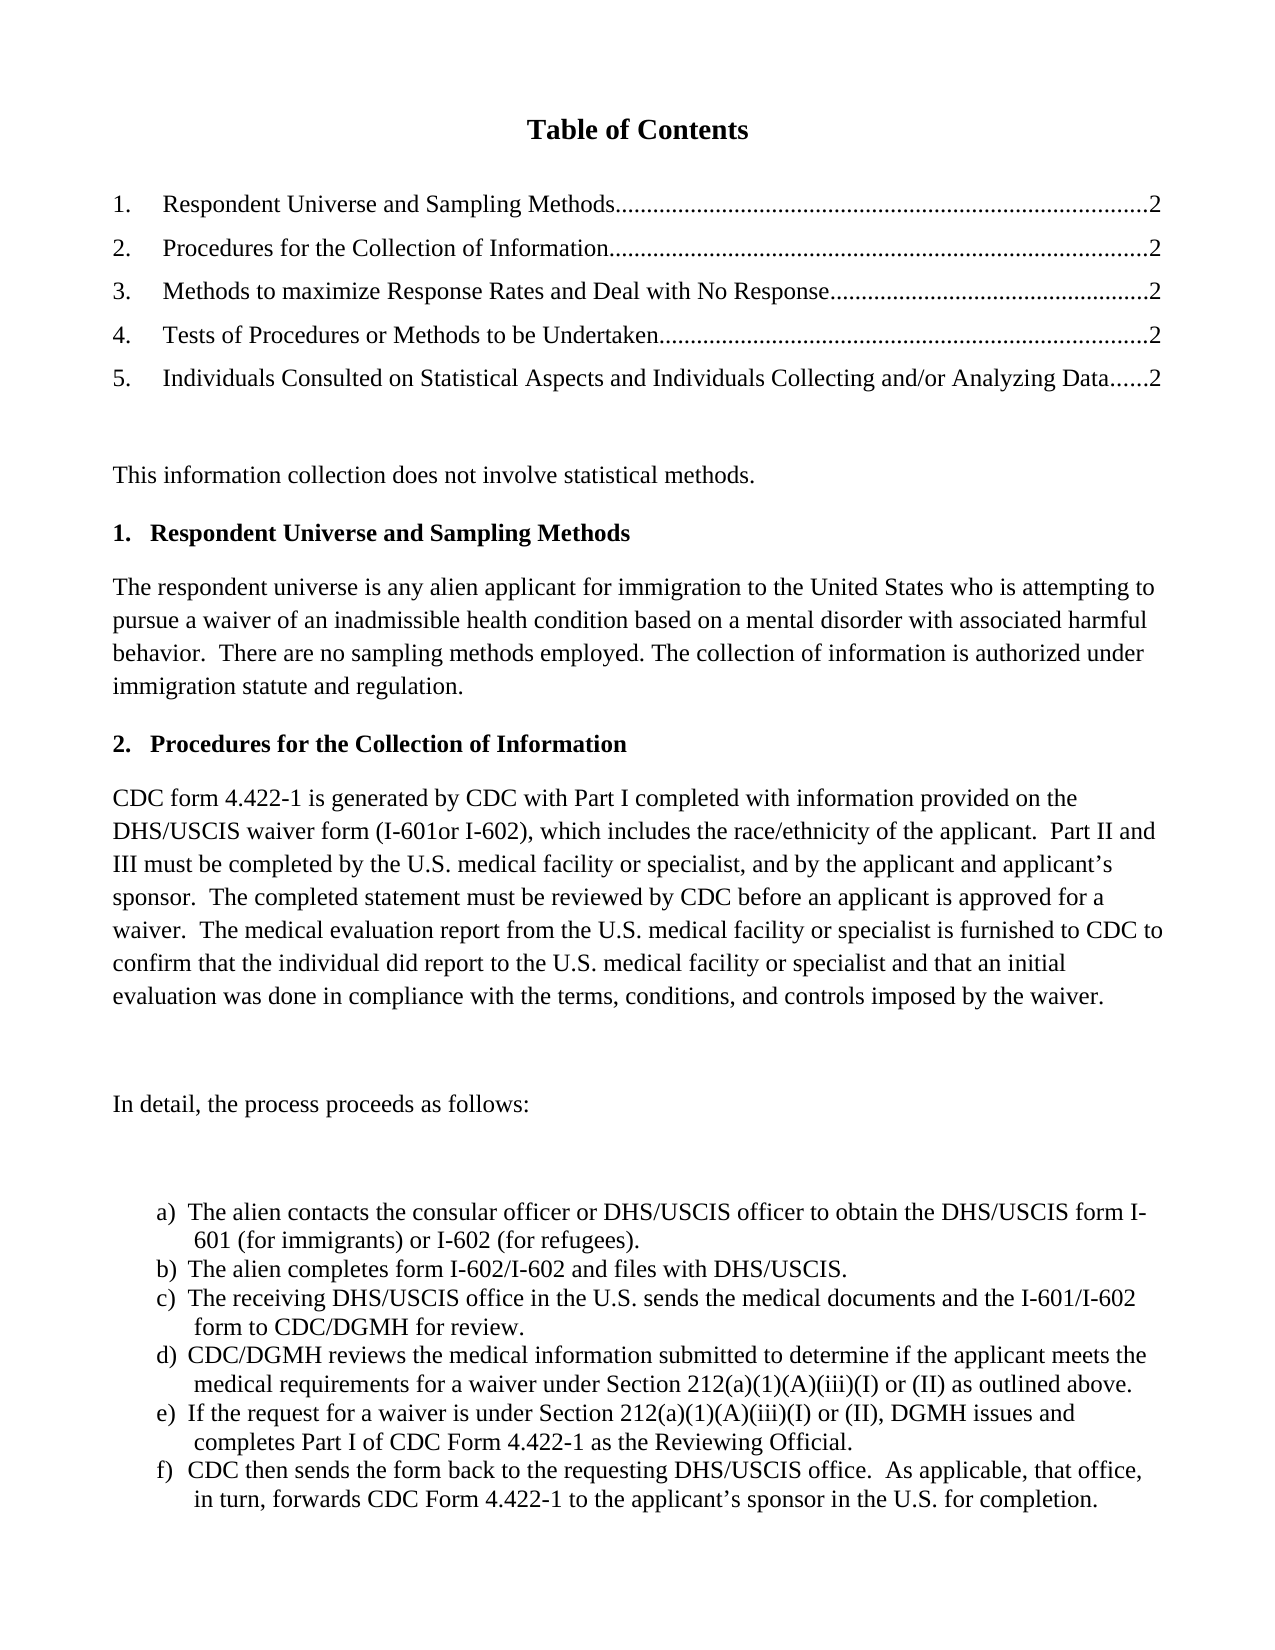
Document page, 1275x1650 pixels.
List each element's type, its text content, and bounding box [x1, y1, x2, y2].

list The alien completes form I-602/I-602 and files with DHS/USCIS. [156, 1254, 1164, 1283]
list If the request for a waiver is under Section 212(a)(1)(A)(iii)(I) or (II), DGMH issues and completes Part I of CDC Form 4.422-1 as the Reviewing Official. [156, 1398, 1164, 1455]
list The alien contacts the consular officer or DHS/USCIS officer to obtain the DHS/USCIS form I-601 (for immigrants) or I-602 (for refugees). [156, 1197, 1164, 1254]
subtitle Respondent Universe and Sampling Methods [112, 518, 1162, 547]
text CDC form 4.422-1 is generated by CDC with Part I completed with information provided on the DHS/USCIS waiver form (I-601or I-602), which includes the race/ethnicity of the applicant. Part II and III must be completed by the U.S. medical facility or specialist, and by the applicant and applicant’s sponsor. The completed statement must be reviewed by CDC before an applicant is approved for a waiver. The medical evaluation report from the U.S. medical facility or specialist is furnished to CDC to confirm that the individual did report to the U.S. medical facility or specialist and that an initial evaluation was done in compliance with the terms, conditions, and controls imposed by the waiver. [112, 783, 1164, 1010]
list The receiving DHS/USCIS office in the U.S. sends the medical documents and the I-601/I-602 form to CDC/DGMH for review. [156, 1283, 1164, 1340]
text The respondent universe is any alien applicant for immigration to the United States who is attempting to pursue a waiver of an inadmissible health condition based on a mental disorder with associated harmful behavior. There are no sampling methods employed. The collection of information is authorized under immigration statute and regulation. [112, 572, 1164, 700]
list CDC/DGMH reviews the medical information submitted to determine if the applicant meets the medical requirements for a waiver under Section 212(a)(1)(A)(iii)(I) or (II) as outlined above. [156, 1340, 1164, 1398]
text In detail, the process proceeds as follows: [112, 1089, 1162, 1118]
text This information collection does not involve statistical methods. [112, 461, 1164, 489]
list CDC then sends the form back to the requesting DHS/USCIS office. As applicable, that office, in turn, forwards CDC Form 4.422-1 to the applicant’s sponsor in the U.S. for completion. [156, 1455, 1164, 1513]
subtitle Procedures for the Collection of Information [112, 729, 1162, 758]
